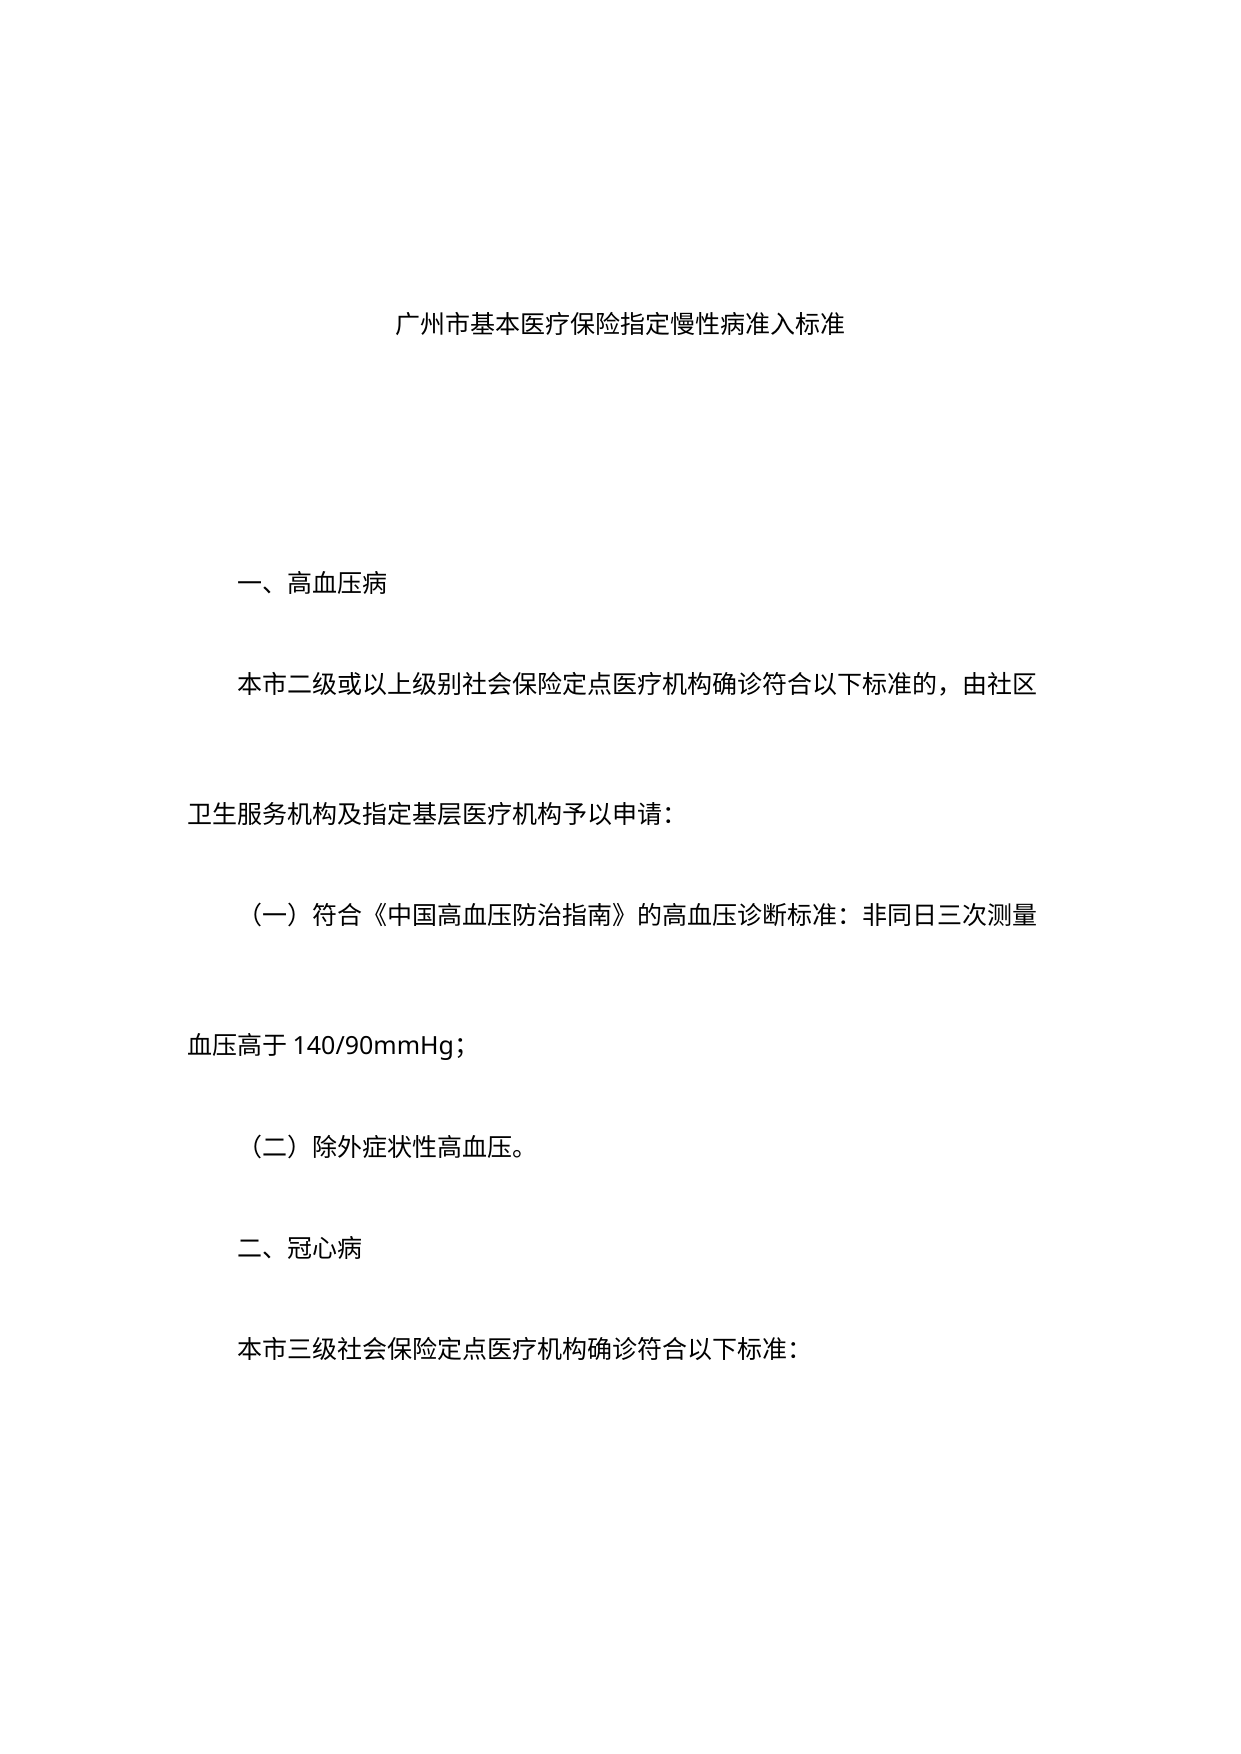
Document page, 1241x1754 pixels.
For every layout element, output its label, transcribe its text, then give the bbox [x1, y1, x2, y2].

text 一、高血压病 [187, 549, 1053, 614]
text 二、冠心病 [187, 1214, 1053, 1279]
text 本市三级社会保险定点医疗机构确诊符合以下标准： [187, 1315, 1053, 1380]
text 本市二级或以上级别社会保险定点医疗机构确诊符合以下标准的，由社区卫生服务机构及指定基层医疗机构予以申请： [187, 650, 1053, 845]
text （一）符合《中国高血压防治指南》的高血压诊断标准：非同日三次测量血压高于140/90mmHg； [187, 881, 1053, 1076]
text （二）除外症状性高血压。 [187, 1113, 1053, 1178]
text 广州市基本医疗保险指定慢性病准入标准 [187, 290, 1053, 355]
